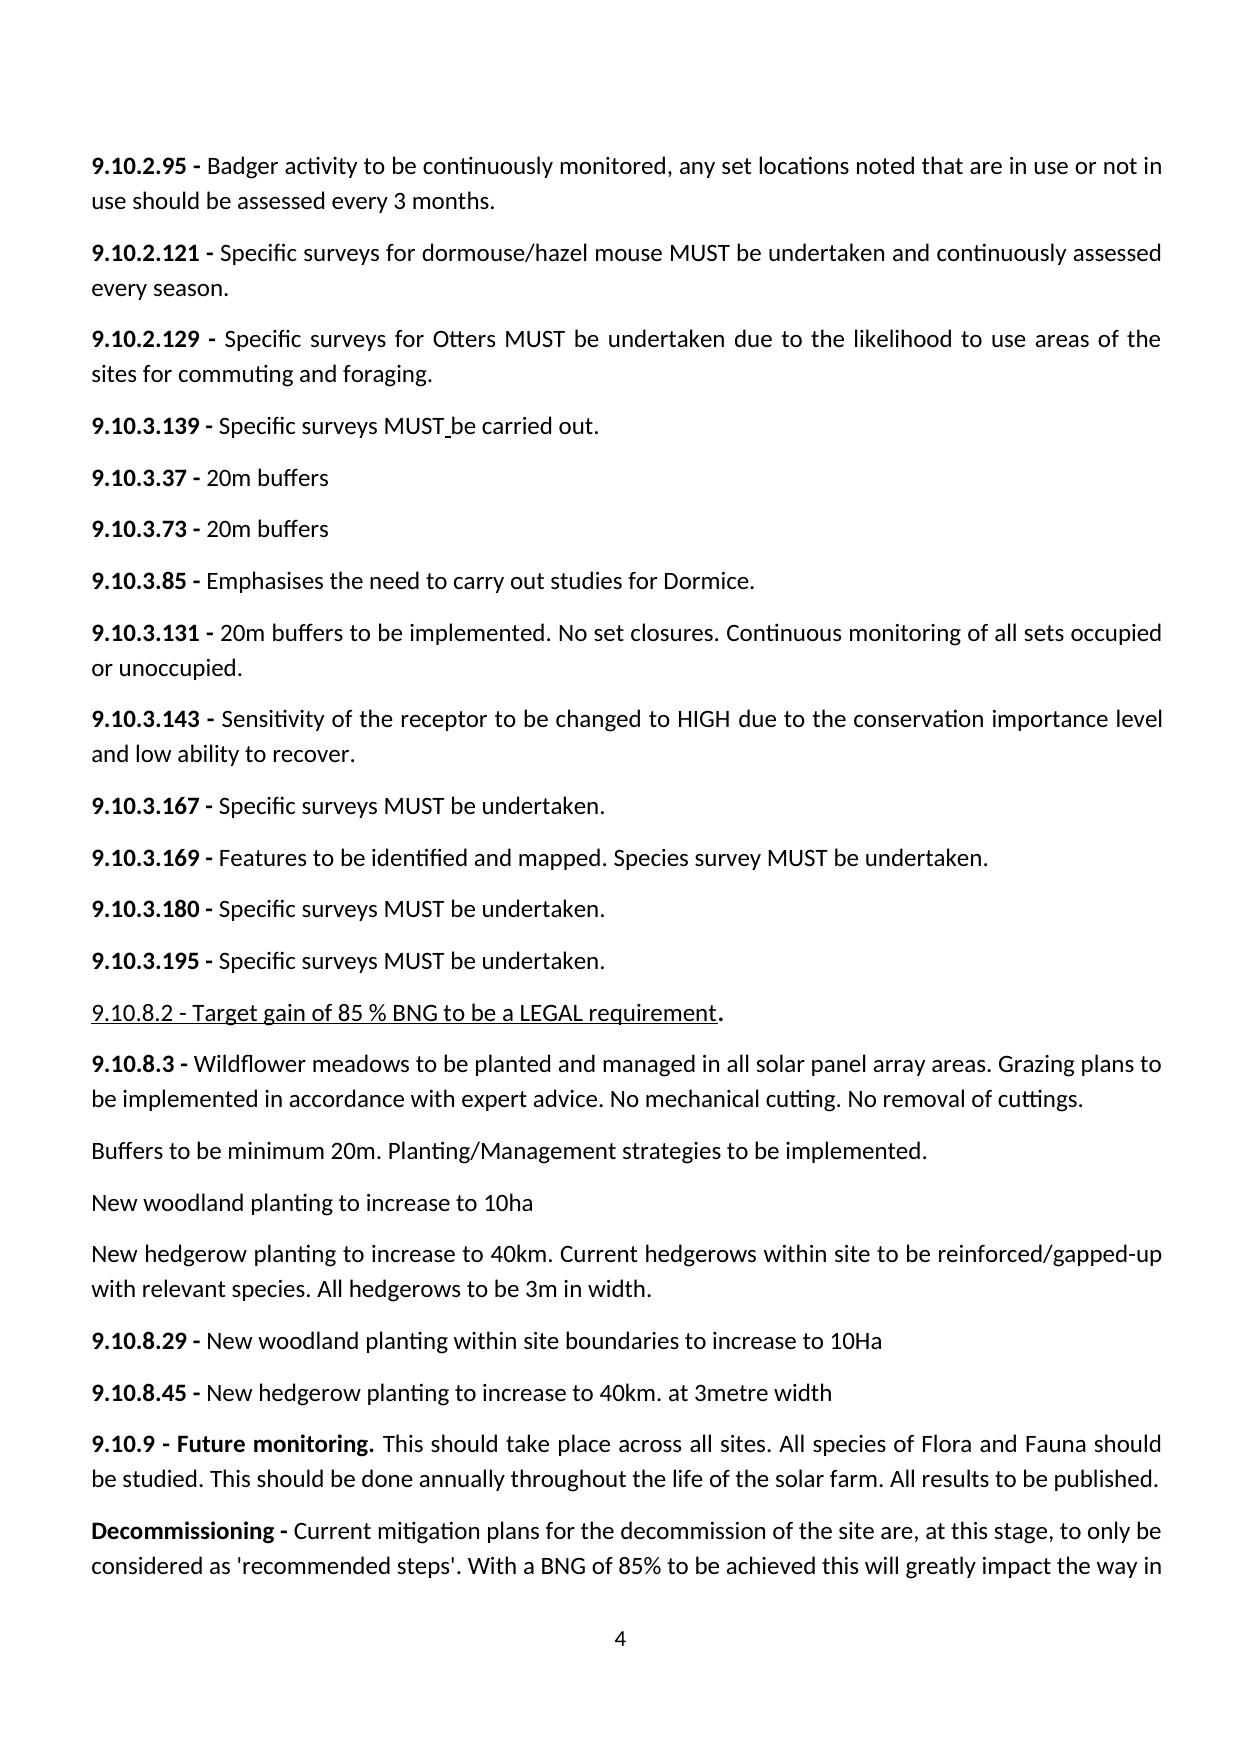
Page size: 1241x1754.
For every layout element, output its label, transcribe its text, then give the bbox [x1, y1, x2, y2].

text 9.10.3.85 - Emphasises the need to carry out studies for Dormice. [91, 565, 1164, 596]
text New woodland planting to increase to 10ha [91, 1187, 1164, 1217]
text New hedgerow planting to increase to 40km. Current hedgerows within site to be reinforced/gapped-up with relevant species. All hedgerows to be 3m in width. [91, 1238, 1164, 1304]
text 9.10.3.139 - Specific surveys MUST be carried out. [91, 410, 1164, 441]
text 9.10.9 - Future monitoring. This should take place across all sites. All species of Flora and Fauna should be studied. This should be done annually throughout the life of the solar farm. All results to be published. [91, 1428, 1164, 1494]
text 9.10.3.73 - 20m buffers [91, 513, 1164, 544]
text 9.10.2.95 - Badger activity to be continuously monitored, any set locations noted that are in use or not in use should be assessed every 3 months. [91, 150, 1164, 216]
text 9.10.3.169 - Features to be identified and mapped. Species survey MUST be undertaken. [91, 842, 1164, 872]
text Buffers to be minimum 20m. Planting/Management strategies to be implemented. [91, 1135, 1164, 1166]
text 9.10.3.195 - Specific surveys MUST be undertaken. [91, 945, 1164, 976]
text 9.10.8.45 - New hedgerow planting to increase to 40km. at 3metre width [91, 1377, 1164, 1407]
text 9.10.8.29 - New woodland planting within site boundaries to increase to 10Ha [91, 1325, 1164, 1356]
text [91, 1515, 1164, 1581]
text 9.10.2.121 - Specific surveys for dormouse/hazel mouse MUST be undertaken and continuously assessed every season. [91, 237, 1164, 302]
text 9.10.3.167 - Specific surveys MUST be undertaken. [91, 790, 1164, 821]
text 9.10.2.129 - Specific surveys for Otters MUST be undertaken due to the likelihood to use areas of the sites for commuting and foraging. [91, 323, 1164, 389]
text 9.10.3.143 - Sensitivity of the receptor to be changed to HIGH due to the conservation importance level and low ability to recover. [91, 703, 1164, 769]
text 9.10.3.180 - Specific surveys MUST be undertaken. [91, 893, 1164, 924]
text 9.10.3.37 - 20m buffers [91, 462, 1164, 492]
text 9.10.8.3 - Wildflower meadows to be planted and managed in all solar panel array areas. Grazing plans to be implemented in accordance with expert advice. No mechanical cutting. No removal of cuttings. [91, 1048, 1164, 1114]
text 9.10.8.2 - Target gain of 85 % BNG to be a LEGAL requirement. [91, 997, 1164, 1027]
text 9.10.3.131 - 20m buffers to be implemented. No set closures. Continuous monitoring of all sets occupied or unoccupied. [91, 617, 1164, 682]
